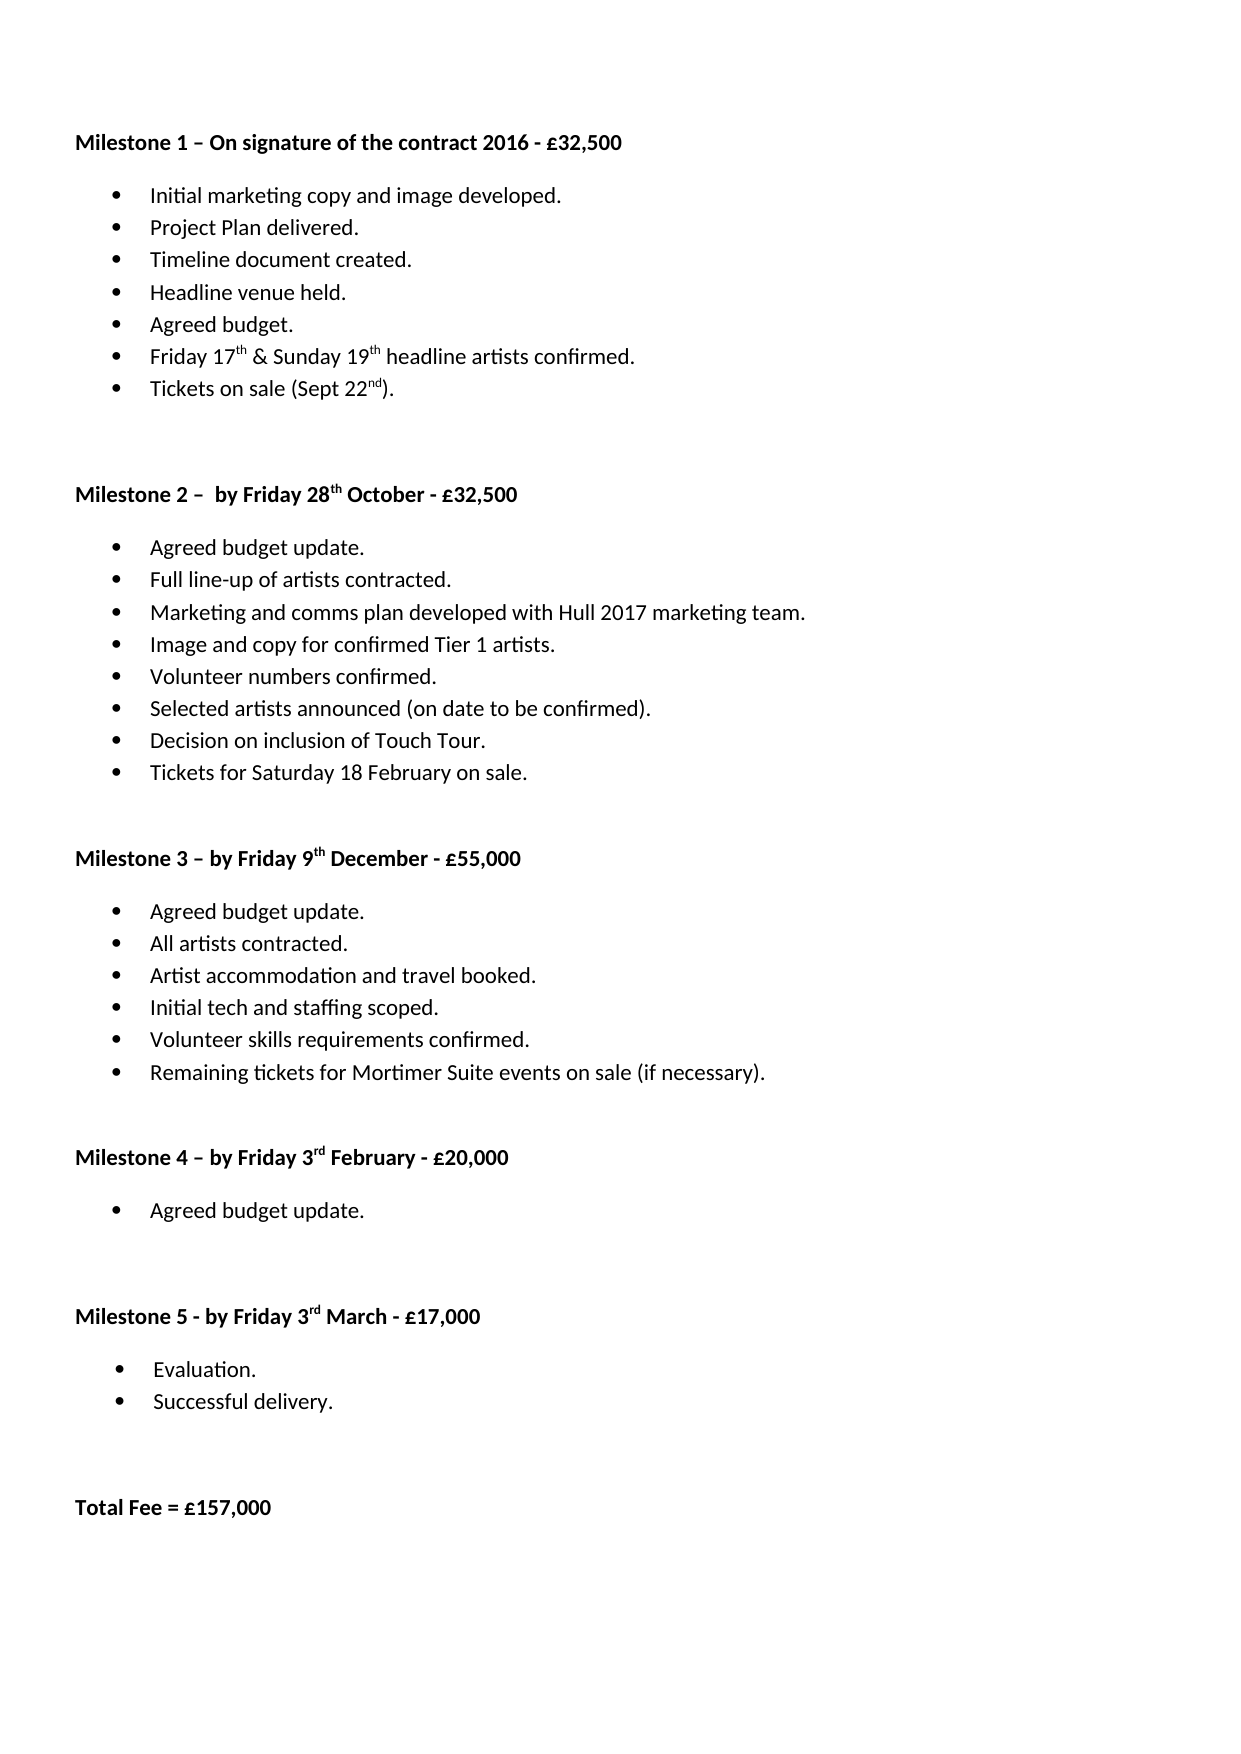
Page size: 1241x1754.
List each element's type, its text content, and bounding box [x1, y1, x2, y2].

list Remaining tickets for Mortimer Suite events on sale (if necessary). [112, 1058, 1165, 1086]
list Friday 17th & Sunday 19th headline artists confirmed. [112, 342, 1165, 370]
list Agreed budget. [112, 310, 1165, 338]
list Evaluation. [116, 1355, 1165, 1383]
list Initial marketing copy and image developed. [112, 181, 1165, 209]
list Artist accommodation and travel booked. [112, 961, 1165, 989]
list Full line-up of artists contracted. [112, 565, 1165, 593]
list Headline venue held. [112, 278, 1165, 306]
list Marketing and comms plan developed with Hull 2017 marketing team. [112, 598, 1165, 626]
list Agreed budget update. [112, 897, 1165, 925]
list All artists contracted. [112, 929, 1165, 957]
text Milestone 2 – by Friday 28th October - £32,500 [75, 480, 1165, 508]
text Milestone 3 – by Friday 9th December - £55,000 [75, 844, 1165, 872]
list Agreed budget update. [112, 1196, 1165, 1224]
list Tickets for Saturday 18 February on sale. [112, 758, 1165, 787]
text Milestone 1 – On signature of the contract 2016 - £32,500 [75, 128, 1165, 156]
list Volunteer numbers confirmed. [112, 662, 1165, 690]
list Successful delivery. [116, 1387, 1165, 1415]
text Total Fee = £157,000 [75, 1493, 1165, 1521]
list Volunteer skills requirements confirmed. [112, 1026, 1165, 1053]
list Selected artists announced (on date to be confirmed). [112, 694, 1165, 722]
list Image and copy for confirmed Tier 1 artists. [112, 630, 1165, 658]
list Agreed budget update. [112, 533, 1165, 561]
text Milestone 4 – by Friday 3rd February - £20,000 [75, 1143, 1165, 1171]
list Tickets on sale (Sept 22nd). [112, 374, 1165, 402]
text Milestone 5 - by Friday 3rd March - £17,000 [75, 1302, 1165, 1330]
list Project Plan delivered. [112, 213, 1165, 241]
list Initial tech and staffing scoped. [112, 993, 1165, 1021]
list Decision on inclusion of Touch Tour. [112, 726, 1165, 754]
list Timeline document created. [112, 245, 1165, 273]
